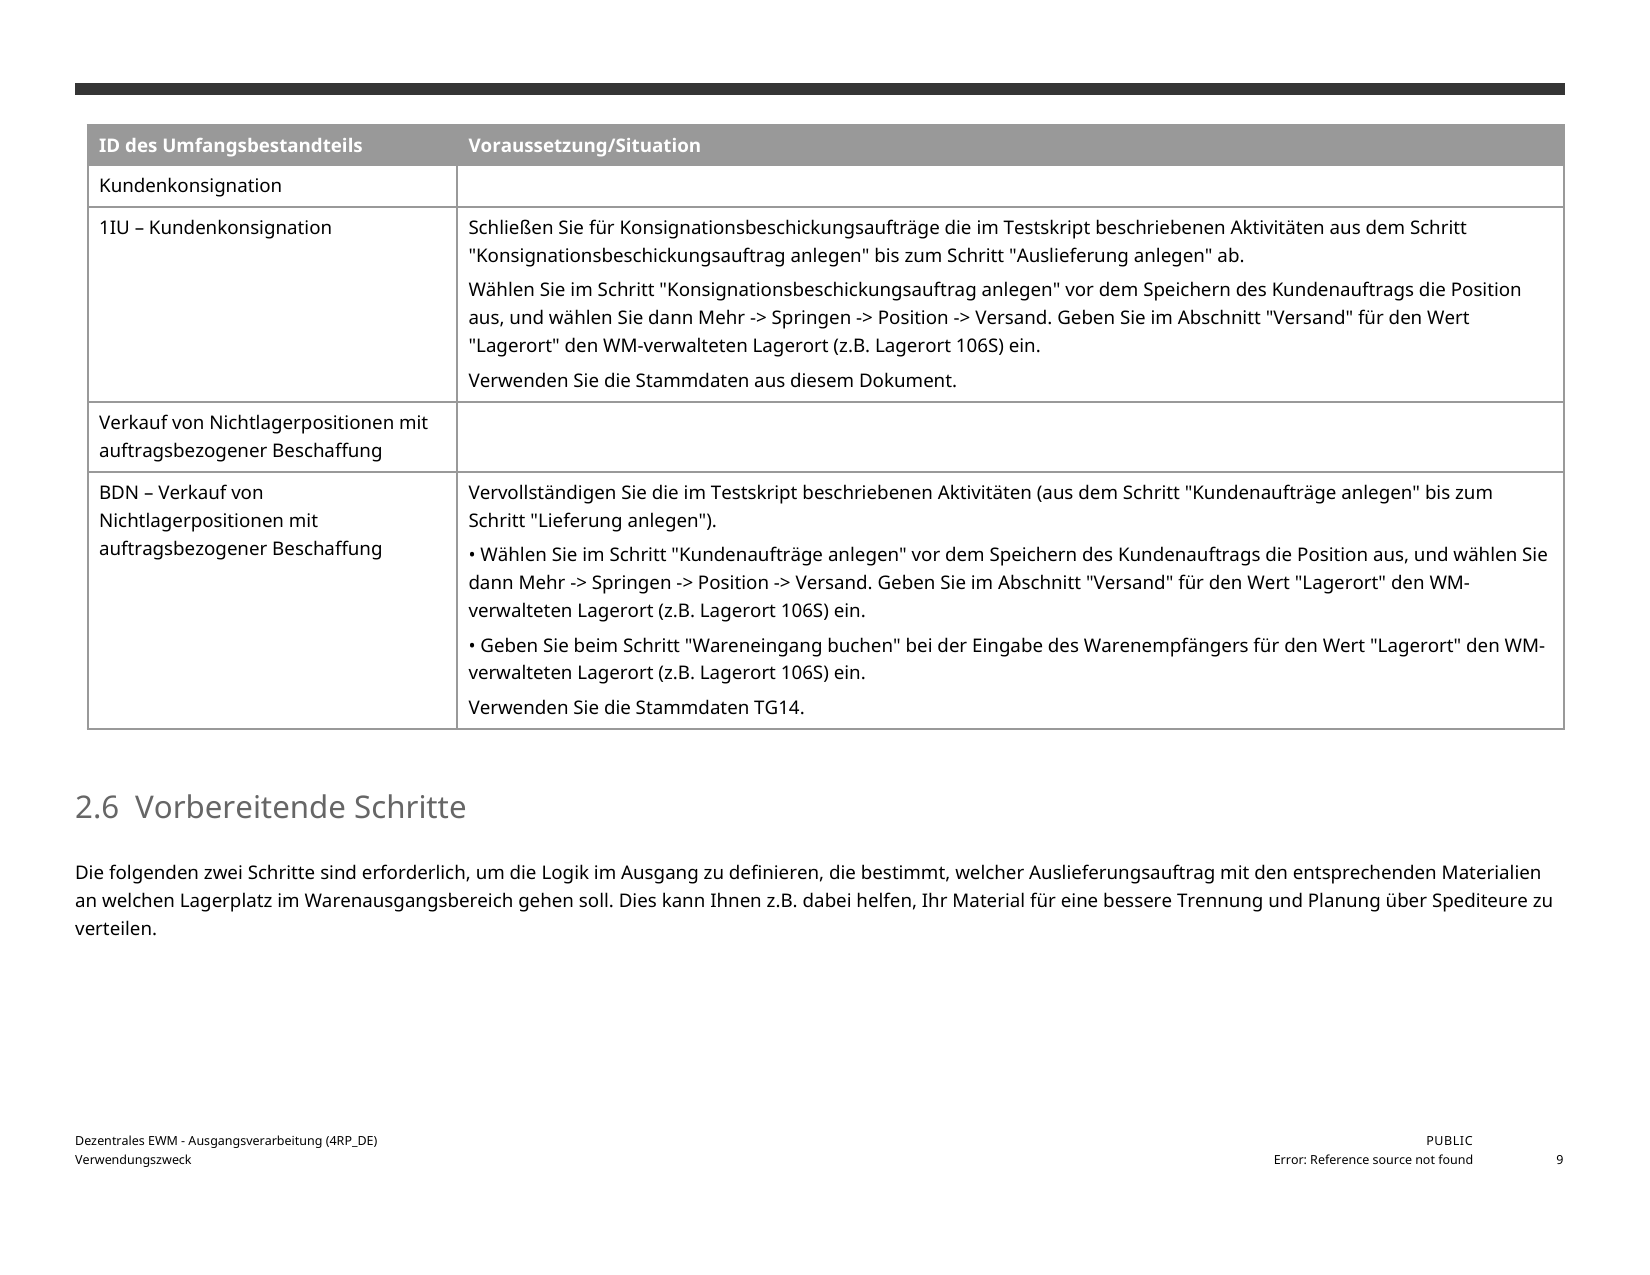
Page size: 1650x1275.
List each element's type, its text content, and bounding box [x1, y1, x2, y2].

table_header Voraussetzung/Situation [458, 126, 1563, 164]
text Die folgenden zwei Schritte sind erforderlich, um die Logik im Ausgang zu definieren, die bestimmt, welcher Auslieferungsauftrag mit den entsprechenden Materialien an welchen Lagerplatz im Warenausgangsbereich gehen soll. Dies kann Ihnen z.B. dabei helfen, Ihr Material für eine bessere Trennung und Planung über Spediteure zu verteilen. [75, 859, 1565, 941]
subtitle Vorbereitende Schritte [75, 788, 1565, 826]
table_cell 1IU – Kundenkonsignation [89, 208, 456, 401]
table_cell Schließen Sie für Konsignationsbeschickungsaufträge die im Testskript beschriebenen Aktivitäten aus dem Schritt "Konsignationsbeschickungsauftrag anlegen" bis zum Schritt "Auslieferung anlegen" ab. Wählen Sie im Schritt "Konsignationsbeschickungsauftrag anlegen" vor dem Speichern des Kundenauftrags die Position aus, und wählen Sie dann Mehr -> Springen -> Position -> Versand. Geben Sie im Abschnitt "Versand" für den Wert "Lagerort" den WM-verwalteten Lagerort (z.B. Lagerort 106S) ein. Verwenden Sie die Stammdaten aus diesem Dokument. [458, 208, 1563, 401]
table_cell Vervollständigen Sie die im Testskript beschriebenen Aktivitäten (aus dem Schritt "Kundenaufträge anlegen" bis zum Schritt "Lieferung anlegen"). • Wählen Sie im Schritt "Kundenaufträge anlegen" vor dem Speichern des Kundenauftrags die Position aus, und wählen Sie dann Mehr -> Springen -> Position -> Versand. Geben Sie im Abschnitt "Versand" für den Wert "Lagerort" den WM-verwalteten Lagerort (z.B. Lagerort 106S) ein. • Geben Sie beim Schritt "Wareneingang buchen" bei der Eingabe des Warenempfängers für den Wert "Lagerort" den WM-verwalteten Lagerort (z.B. Lagerort 106S) ein. Verwenden Sie die Stammdaten TG14. [458, 473, 1563, 728]
table_cell Kundenkonsignation [89, 166, 456, 206]
table_cell [458, 166, 1563, 206]
table_cell [458, 403, 1563, 471]
table_header ID des Umfangsbestandteils [89, 126, 456, 164]
table_cell BDN – Verkauf von Nichtlagerpositionen mit auftragsbezogener Beschaffung [89, 473, 456, 728]
table_cell Verkauf von Nichtlagerpositionen mit auftragsbezogener Beschaffung [89, 403, 456, 471]
